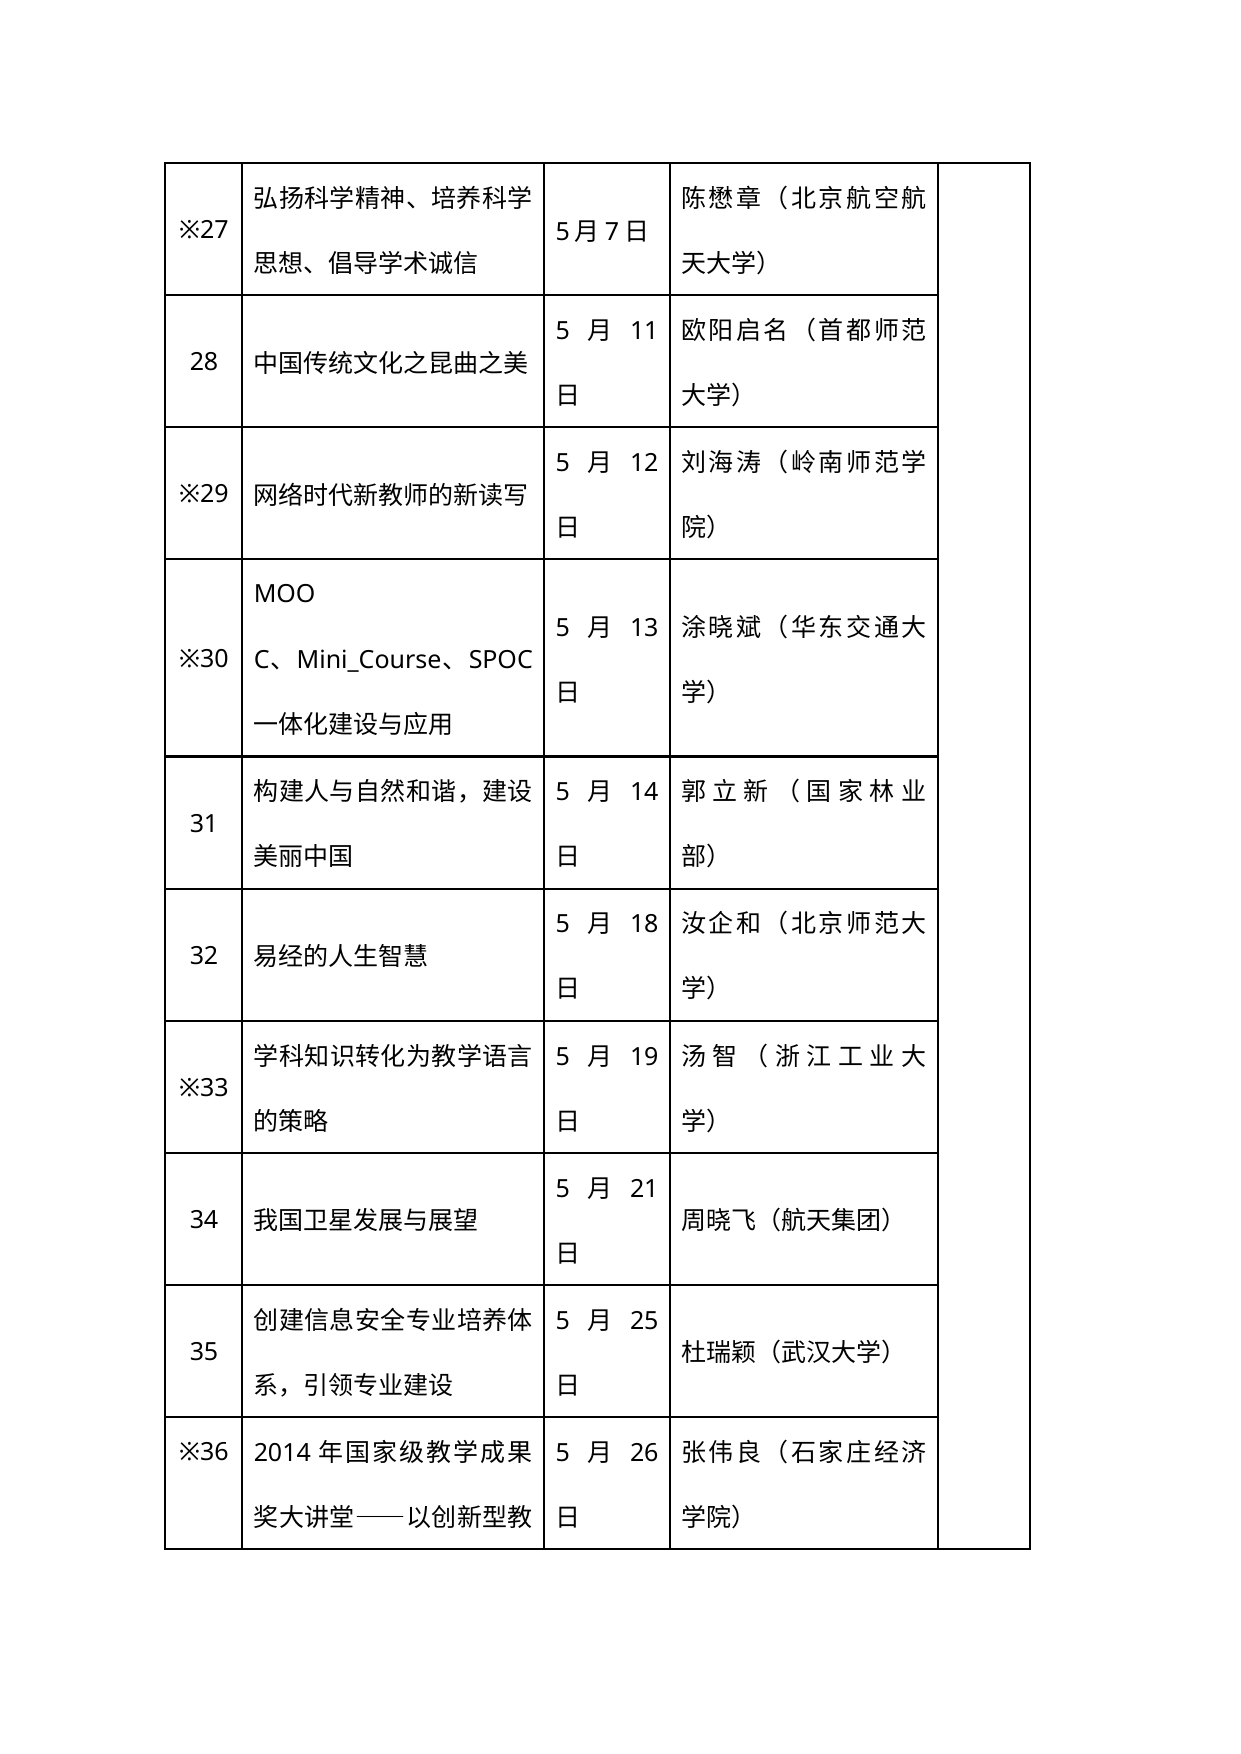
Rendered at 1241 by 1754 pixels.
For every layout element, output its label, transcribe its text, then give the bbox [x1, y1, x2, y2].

table_cell 28 [166, 296, 241, 426]
table_cell 周晓飞（航天集团） [671, 1154, 937, 1284]
table_cell 5月26日 [545, 1418, 669, 1548]
table_cell 我国卫星发展与展望 [243, 1154, 543, 1284]
table_cell ※27 [166, 164, 241, 294]
table_cell 31 [166, 758, 241, 887]
table_cell ※36 [166, 1418, 241, 1548]
table_cell 5月21日 [545, 1154, 669, 1284]
table_cell 汤智（浙江工业大学） [671, 1022, 937, 1152]
table_cell 张伟良（石家庄经济学院） [671, 1418, 937, 1548]
table_cell 5月14日 [545, 758, 669, 887]
table_cell ※30 [166, 560, 241, 755]
table_cell ※29 [166, 428, 241, 558]
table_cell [243, 1418, 543, 1548]
table_cell 5月19日 [545, 1022, 669, 1152]
table_cell 5月13日 [545, 560, 669, 755]
table_cell 欧阳启名（首都师范大学） [671, 296, 937, 426]
table_cell 5月7日 [545, 164, 669, 294]
table_cell 郭立新（国家林业部） [671, 758, 937, 887]
table_cell 中国传统文化之昆曲之美 [243, 296, 543, 426]
table_cell MOOC、Mini_Course、SPOC一体化建设与应用 [243, 560, 543, 755]
table_cell 创建信息安全专业培养体系，引领专业建设 [243, 1286, 543, 1416]
table_cell 陈懋章（北京航空航天大学） [671, 164, 937, 294]
table_cell 涂晓斌（华东交通大学） [671, 560, 937, 755]
table_cell 刘海涛（岭南师范学院） [671, 428, 937, 558]
table_cell 35 [166, 1286, 241, 1416]
table_cell 汝企和（北京师范大学） [671, 890, 937, 1019]
table_cell 5月11日 [545, 296, 669, 426]
table_cell 32 [166, 890, 241, 1019]
table_cell 杜瑞颖（武汉大学） [671, 1286, 937, 1416]
table_cell 5月18日 [545, 890, 669, 1019]
table_cell 网络时代新教师的新读写 [243, 428, 543, 558]
table_cell 5月25日 [545, 1286, 669, 1416]
table_cell ※33 [166, 1022, 241, 1152]
table_cell 弘扬科学精神、培养科学思想、倡导学术诚信 [243, 164, 543, 294]
table_cell 构建人与自然和谐，建设美丽中国 [243, 758, 543, 887]
table_cell 34 [166, 1154, 241, 1284]
table_cell 5月12日 [545, 428, 669, 558]
table_cell 学科知识转化为教学语言的策略 [243, 1022, 543, 1152]
table_cell 易经的人生智慧 [243, 890, 543, 1019]
